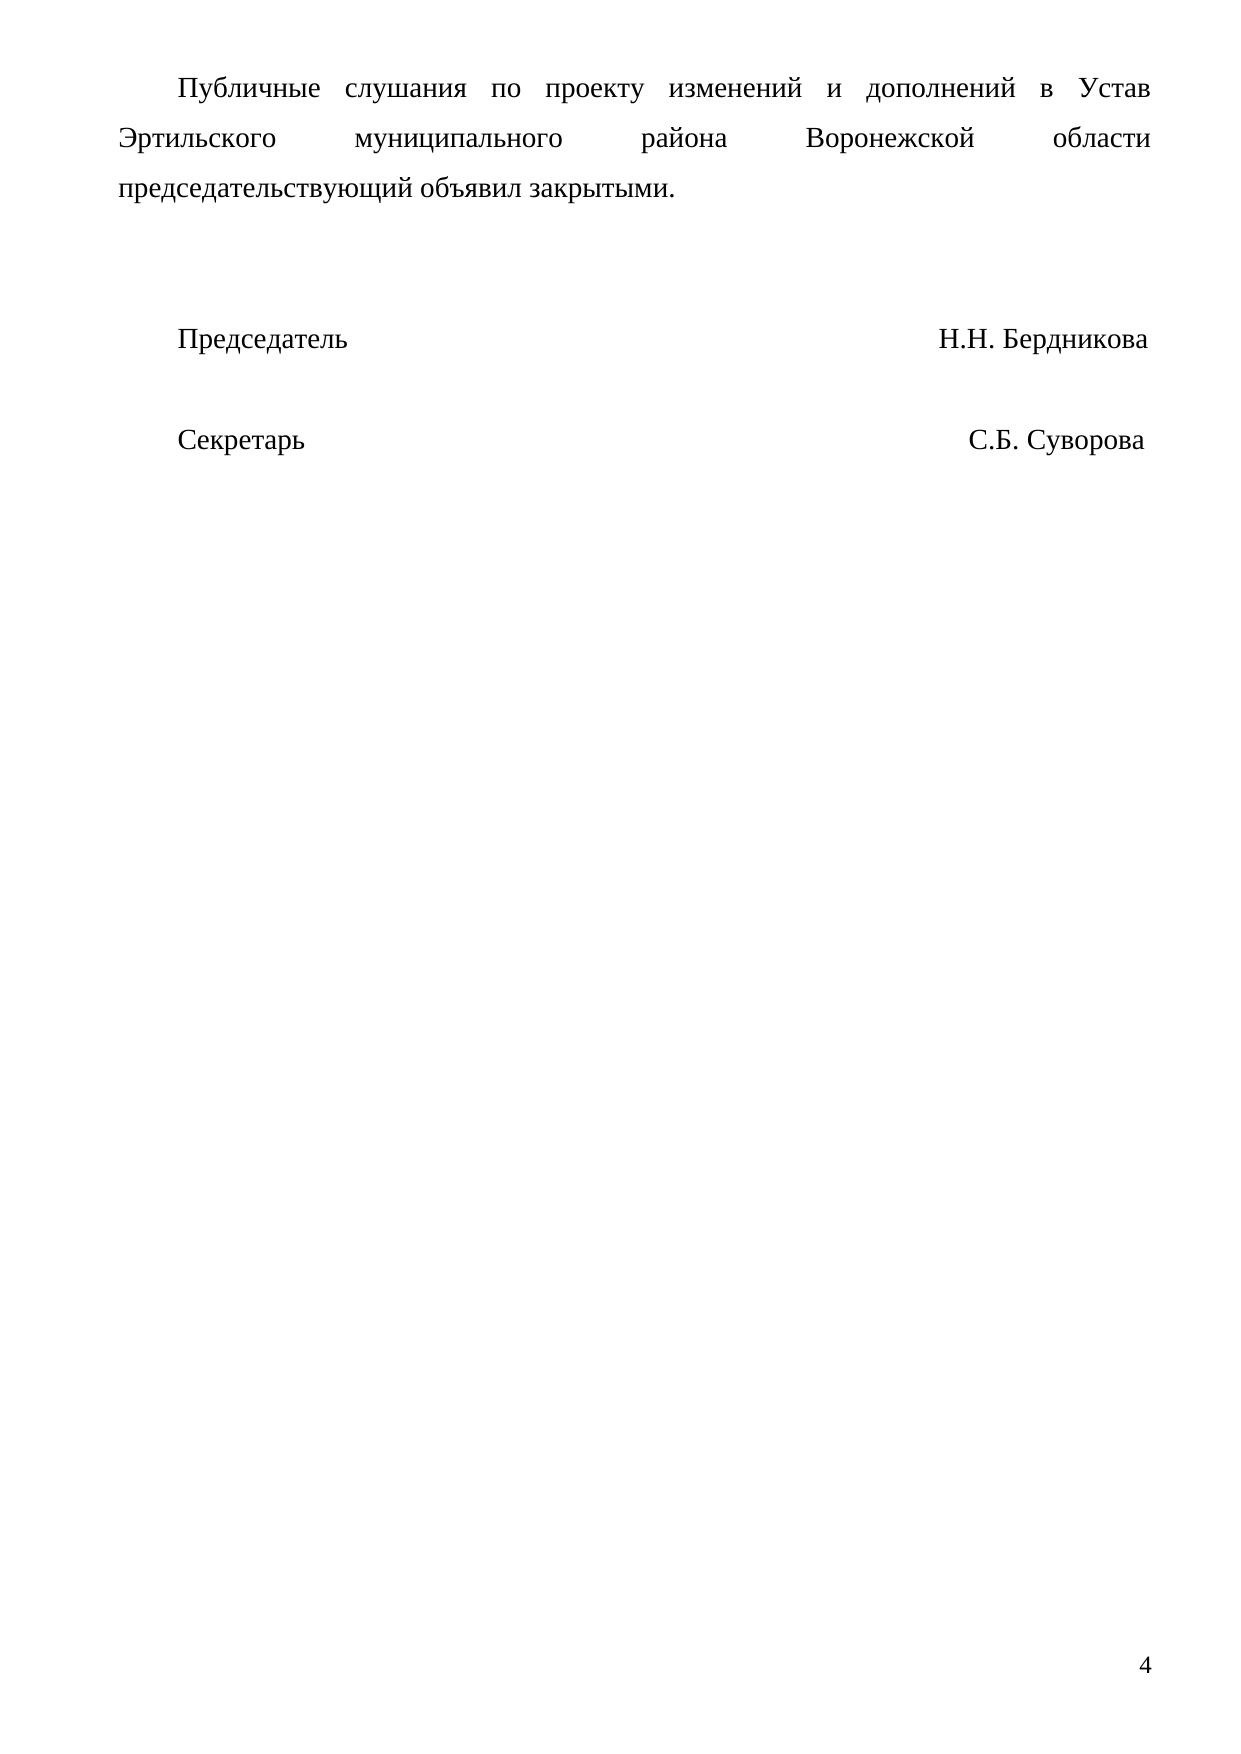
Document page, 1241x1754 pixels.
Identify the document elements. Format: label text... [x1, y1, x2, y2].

text Председатель Н.Н. Бердникова [177, 321, 1152, 355]
text Публичные слушания по проекту изменений и дополнений в Устав Эртильского муниципального района Воронежской области председательствующий объявил закрытыми. [118, 70, 1152, 204]
text Секретарь С.Б. Суворова [177, 422, 1152, 456]
